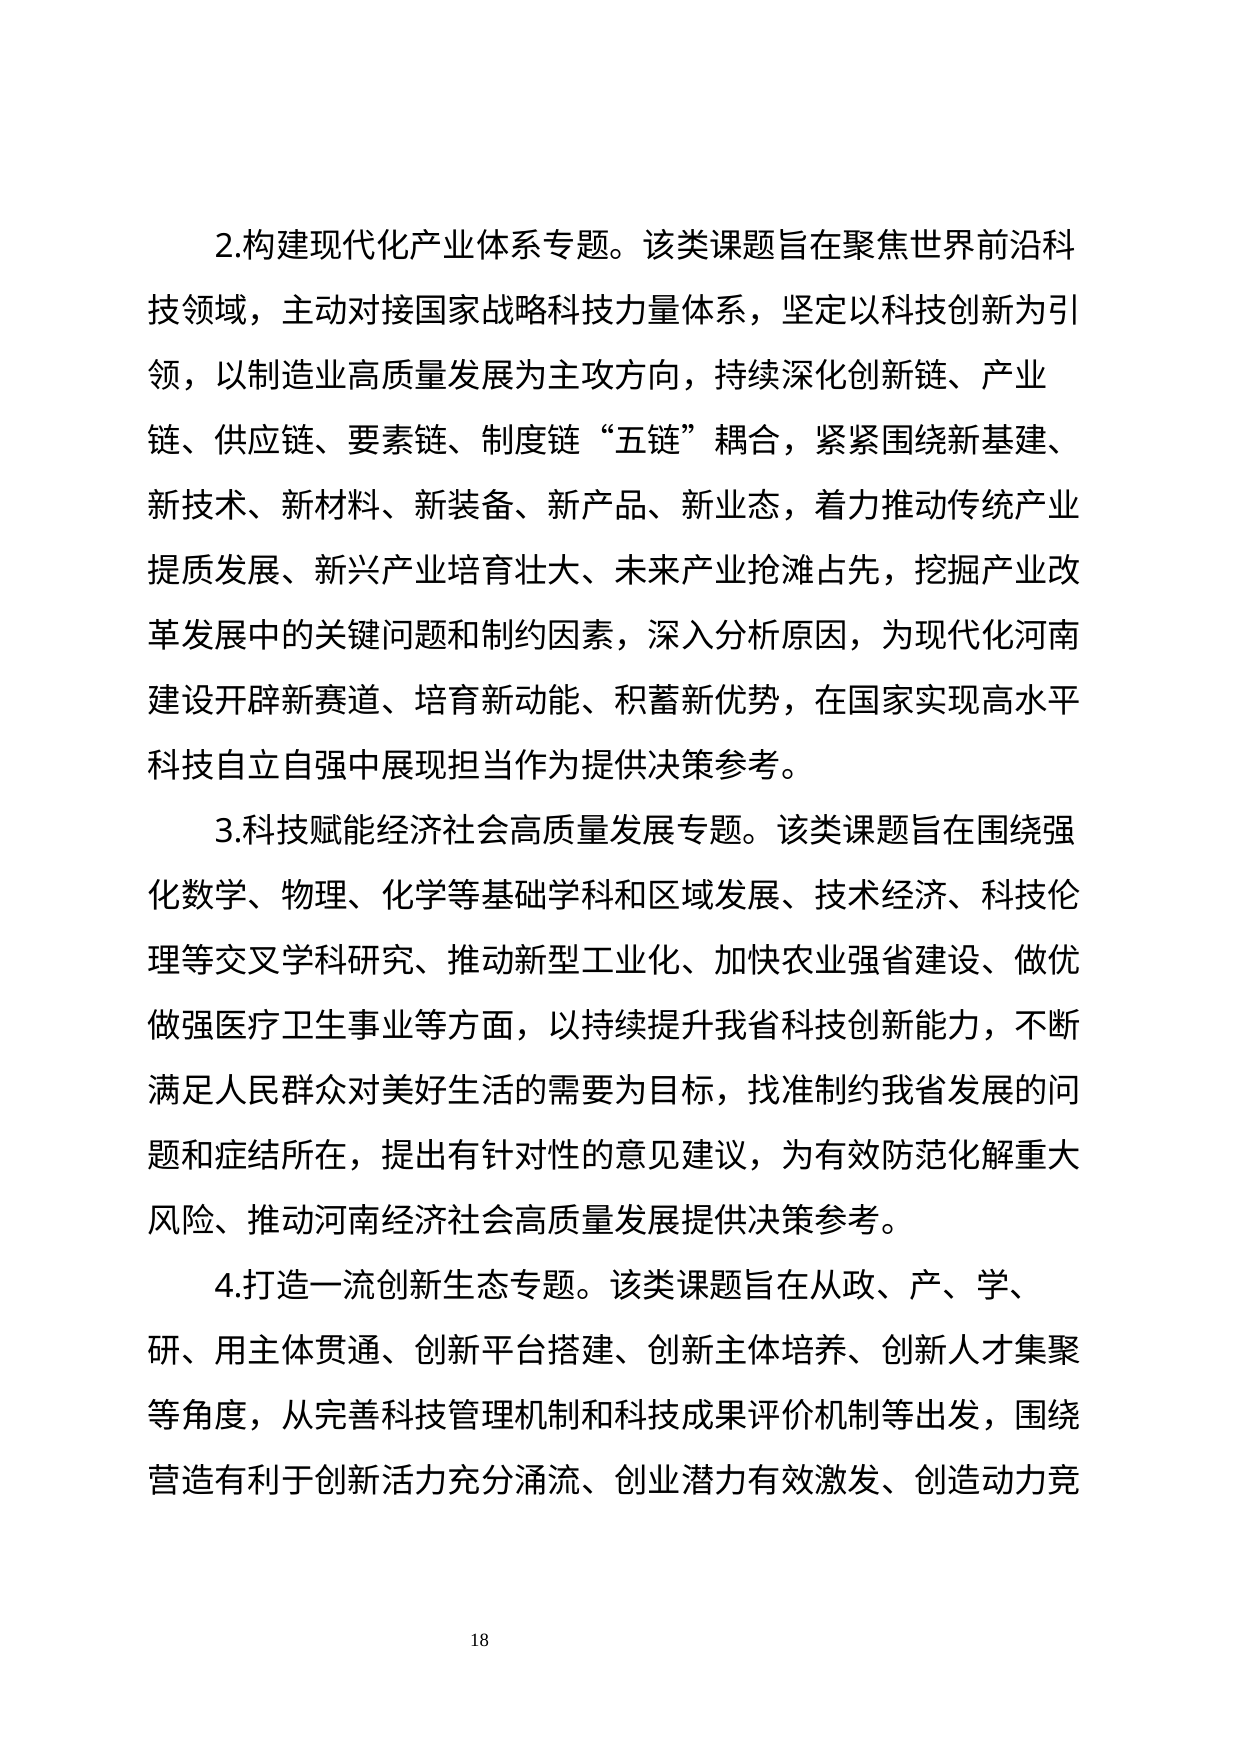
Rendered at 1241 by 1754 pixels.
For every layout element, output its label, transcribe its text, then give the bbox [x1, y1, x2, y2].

list 2.构建现代化产业体系专题。该类课题旨在聚焦世界前沿科技领域，主动对接国家战略科技力量体系，坚定以科技创新为引领，以制造业高质量发展为主攻方向，持续深化创新链、产业链、供应链、要素链、制度链“五链”耦合，紧紧围绕新基建、新技术、新材料、新装备、新产品、新业态，着力推动传统产业提质发展、新兴产业培育壮大、未来产业抢滩占先，挖掘产业改革发展中的关键问题和制约因素，深入分析原因，为现代化河南建设开辟新赛道、培育新动能、积蓄新优势，在国家实现高水平科技自立自强中展现担当作为提供决策参考。 [148, 211, 1092, 796]
list 3.科技赋能经济社会高质量发展专题。该类课题旨在围绕强化数学、物理、化学等基础学科和区域发展、技术经济、科技伦理等交叉学科研究、推动新型工业化、加快农业强省建设、做优做强医疗卫生事业等方面，以持续提升我省科技创新能力，不断满足人民群众对美好生活的需要为目标，找准制约我省发展的问题和症结所在，提出有针对性的意见建议，为有效防范化解重大风险、推动河南经济社会高质量发展提供决策参考。 [148, 796, 1092, 1251]
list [148, 1251, 1092, 1511]
